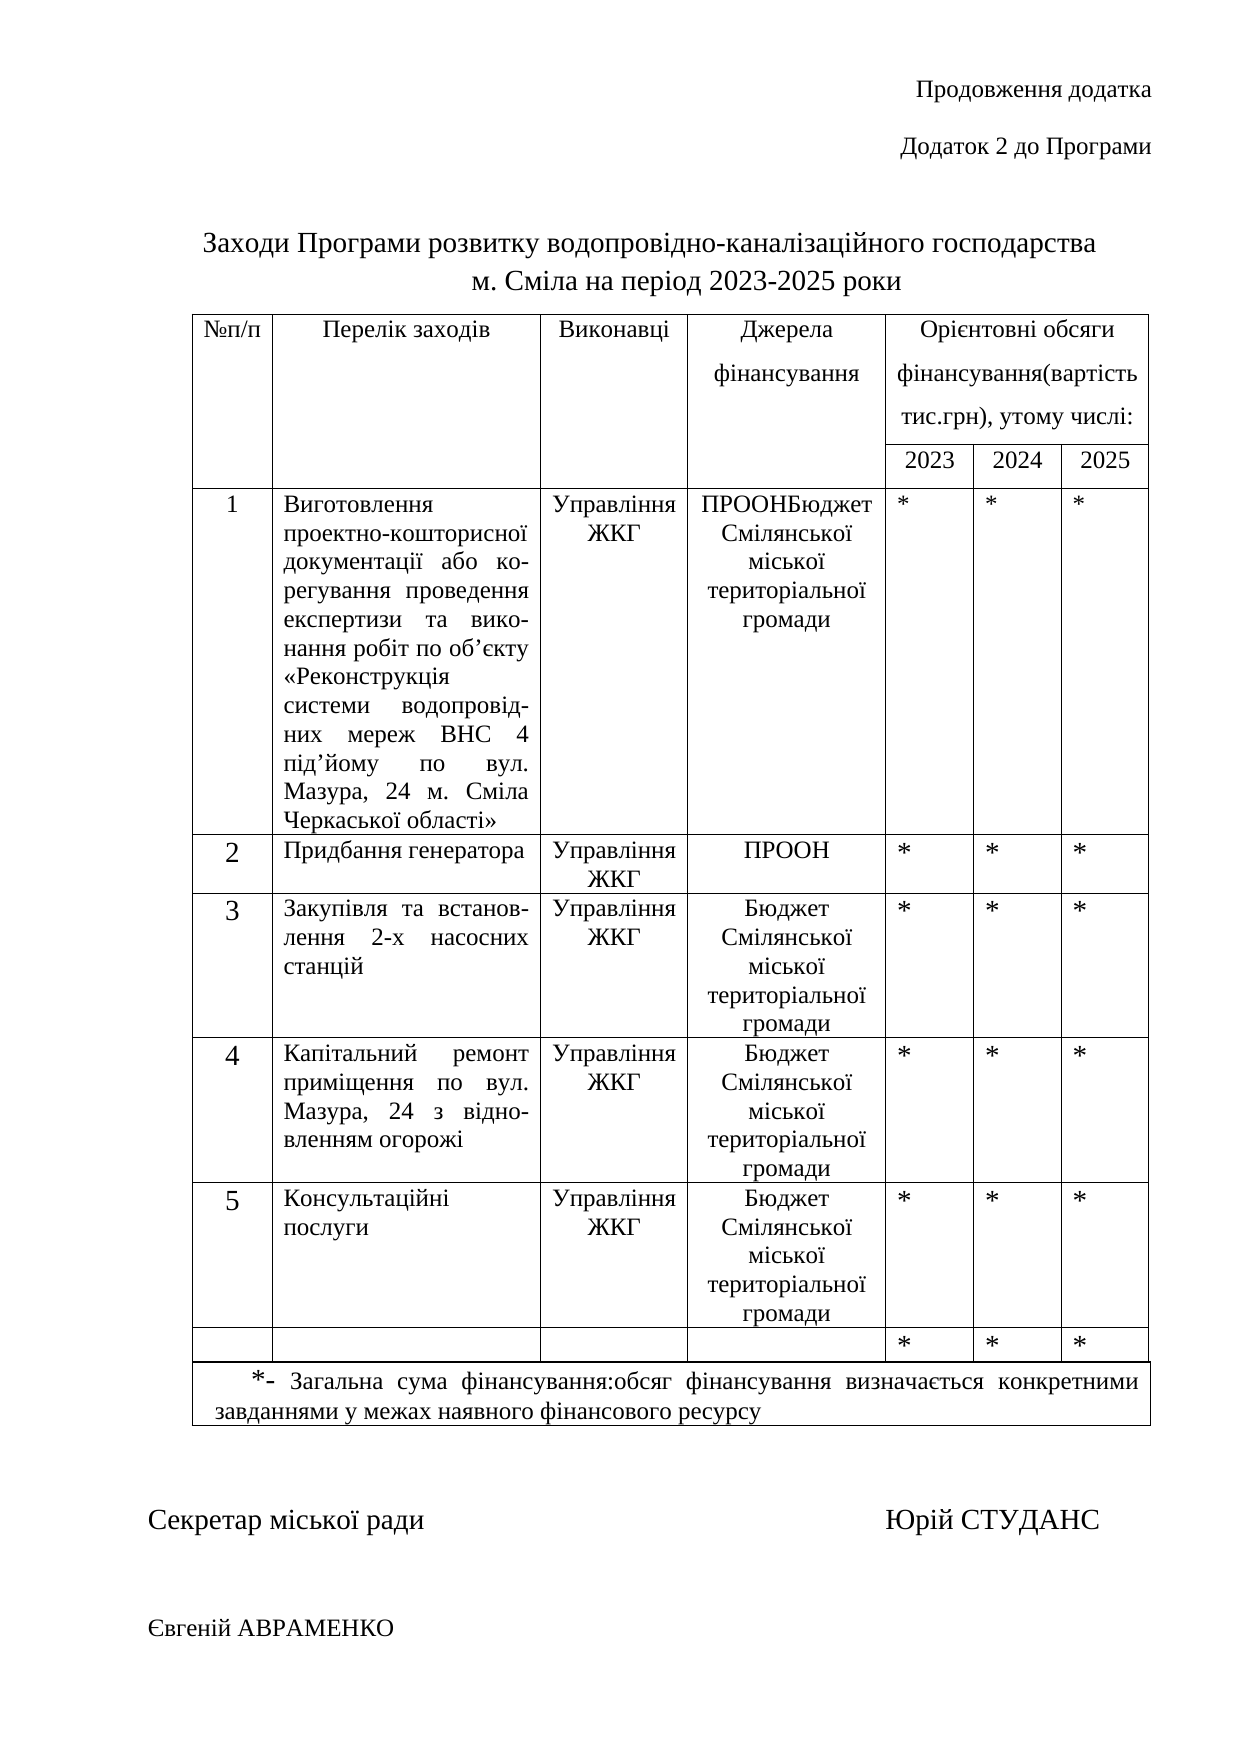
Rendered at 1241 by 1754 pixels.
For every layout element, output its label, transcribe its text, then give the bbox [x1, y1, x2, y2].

table_cell 2025 [1062, 445, 1148, 488]
table_cell * [974, 1328, 1061, 1361]
text Заходи Програми розвитку водопровідно-каналізаційного господарства [148, 225, 1152, 258]
table_cell 1 [193, 489, 272, 834]
table_cell * [974, 894, 1061, 1037]
text Євгеній АВРАМЕНКО [148, 1613, 1152, 1641]
table_header Перелік заходів [273, 315, 540, 488]
table_cell Управління ЖКГ [541, 489, 687, 834]
table_cell *- Загальна сума фінансування:обсяг фінансування визначається конкретними завданнями у межах наявного фінансового ресурсу [193, 1363, 1150, 1425]
table_cell Управління ЖКГ [541, 1183, 687, 1327]
table_cell [541, 1328, 687, 1361]
table_cell Бюджет Смілянської міської територіальної громади [688, 894, 885, 1037]
table_header Джерела фінансування [688, 315, 885, 488]
table_header Орієнтовні обсяги фінансування(вартість тис.грн), утому числі: [886, 315, 1148, 444]
table_cell * [886, 835, 973, 892]
table_cell 2 [193, 835, 272, 892]
table_cell * [1062, 1183, 1148, 1327]
table_cell * [974, 1183, 1061, 1327]
table_cell Управління ЖКГ [541, 835, 687, 892]
table_cell Придбання генератора [273, 835, 540, 892]
table_cell Бюджет Смілянської міської територіальної громади [688, 1038, 885, 1182]
table_cell 4 [193, 1038, 272, 1182]
table_cell Управління ЖКГ [541, 894, 687, 1037]
table_cell * [1062, 1038, 1148, 1182]
table_cell 2024 [974, 445, 1061, 488]
table_cell * [1062, 835, 1148, 892]
table_cell Закупівля та встанов-лення 2-х насосних станцій [273, 894, 540, 1037]
table_cell * [886, 489, 973, 834]
text Секретар міської ради Юрій СТУДАНС [148, 1502, 1152, 1536]
table_cell * [886, 894, 973, 1037]
table_cell * [1062, 894, 1148, 1037]
table_cell * [974, 489, 1061, 834]
table_cell ПРООНБюджет Смілянської міської територіальної громади [688, 489, 885, 834]
text м. Сміла на період 2023-2025 роки [185, 263, 1152, 297]
table_cell [688, 1328, 885, 1361]
text Додаток 2 до Програми [185, 131, 1152, 160]
table_cell * [1062, 1328, 1148, 1361]
table_cell 2023 [886, 445, 973, 488]
table_cell * [974, 835, 1061, 892]
table_cell 3 [193, 894, 272, 1037]
table_cell * [974, 1038, 1061, 1182]
table_cell [273, 1328, 540, 1361]
table_cell Бюджет Смілянської міської територіальної громади [688, 1183, 885, 1327]
table_cell 5 [193, 1183, 272, 1327]
table_cell Консультаційні послуги [273, 1183, 540, 1327]
table_cell * [886, 1183, 973, 1327]
table_cell ПРООН [688, 835, 885, 892]
table_cell Виготовлення проектно-кошторисної документації або ко-регування проведення експертизи та вико-нання робіт по об’єкту «Реконструкція системи водопровід-них мереж ВНС 4 під’йому по вул. Мазура, 24 м. Сміла Черкаської області» [273, 489, 540, 834]
table_cell Капітальний ремонт приміщення по вул. Мазура, 24 з відно-вленням огорожі [273, 1038, 540, 1182]
table_cell * [886, 1038, 973, 1182]
table_cell Управління ЖКГ [541, 1038, 687, 1182]
table_cell * [886, 1328, 973, 1361]
table_header Виконавці [541, 315, 687, 488]
table_cell [193, 1328, 272, 1361]
table_cell * [1062, 489, 1148, 834]
table_header №п/п [193, 315, 272, 488]
